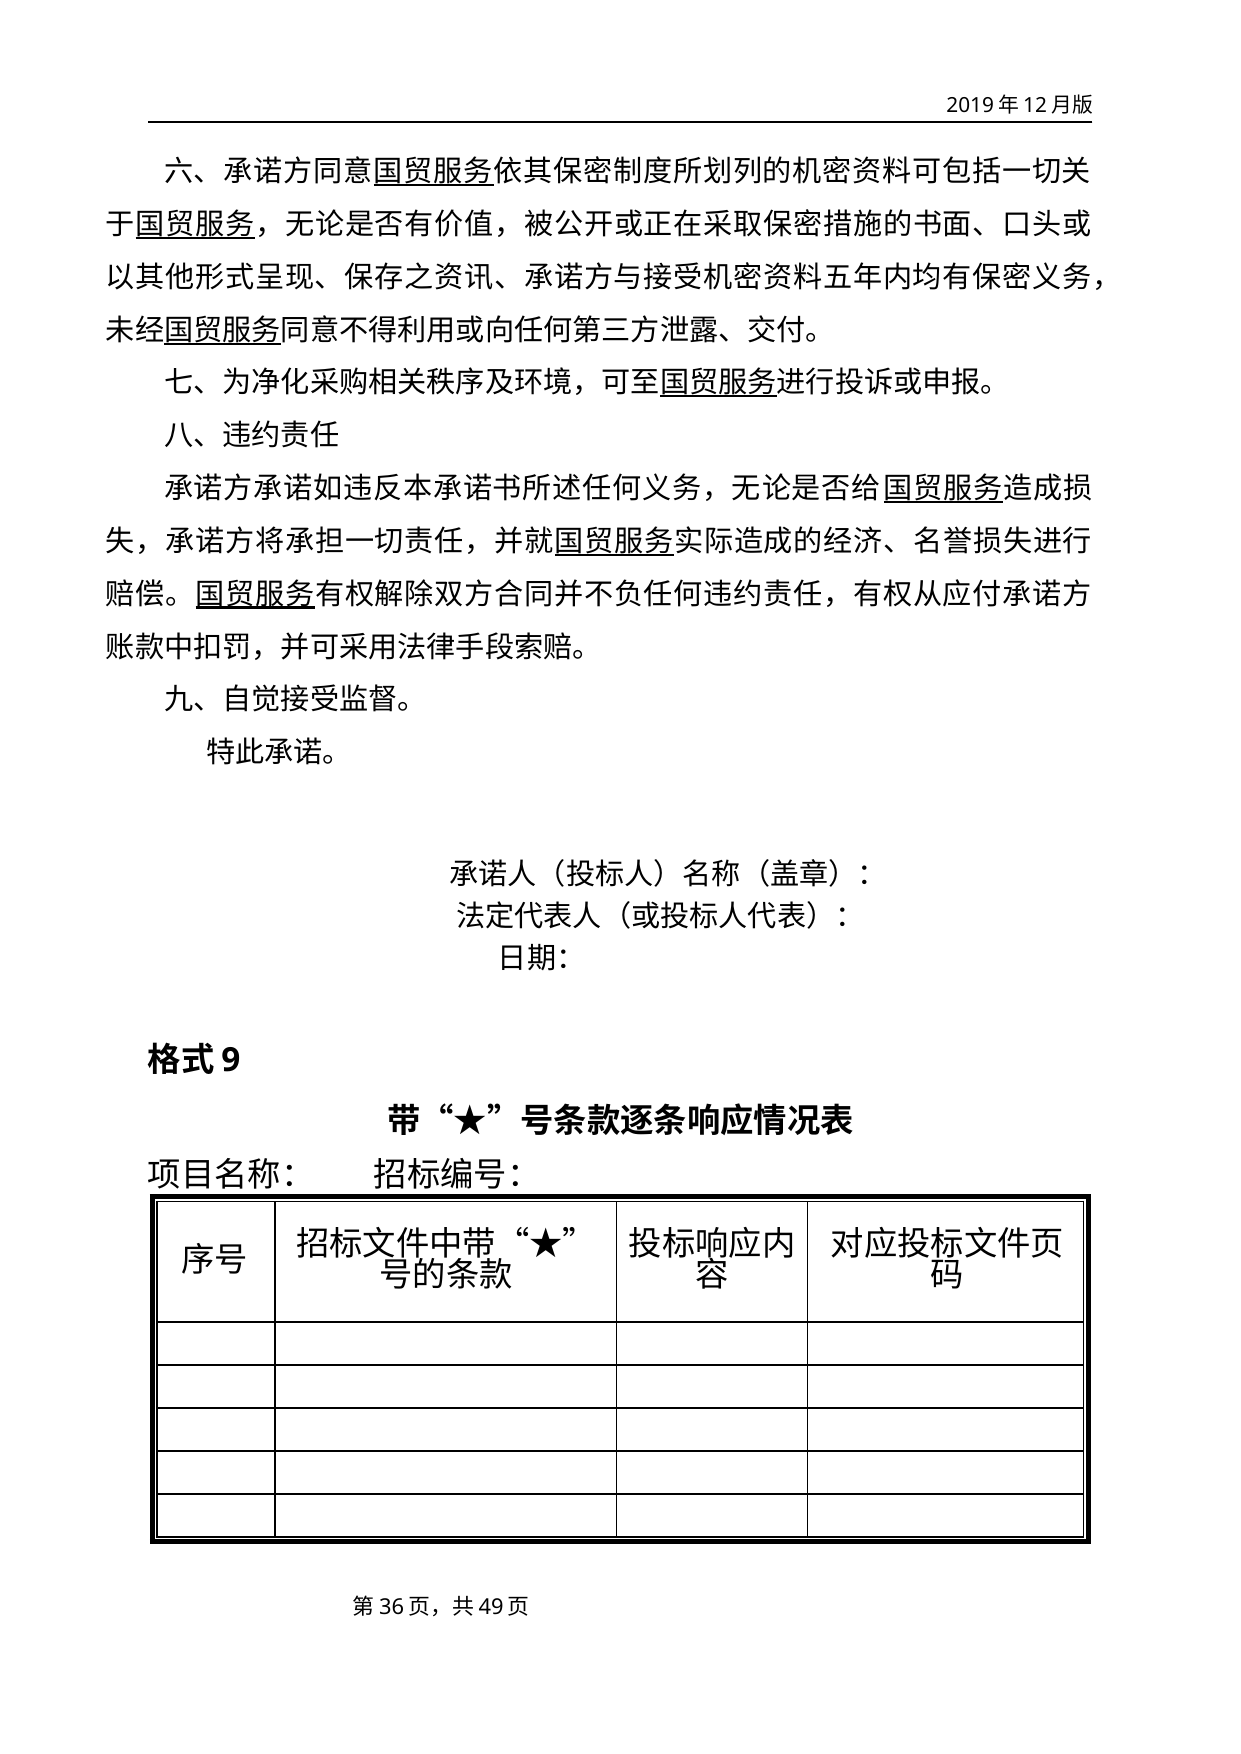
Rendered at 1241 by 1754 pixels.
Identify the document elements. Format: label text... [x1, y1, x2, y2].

table_cell [158, 1366, 274, 1407]
text 承诺方承诺如违反本承诺书所述任何义务，无论是否给国贸服务造成损失，承诺方将承担一切责任，并就国贸服务实际造成的经济、名誉损失进行赔偿。国贸服务有权解除双方合同并不负任何违约责任，有权从应付承诺方账款中扣罚，并可采用法律手段索赔。 [106, 465, 1092, 665]
table_header 对应投标文件页码 [808, 1202, 1083, 1321]
table_cell [617, 1452, 807, 1493]
text 特此承诺。 [148, 729, 1092, 771]
text 六、承诺方同意国贸服务依其保密制度所划列的机密资料可包括一切关于国贸服务，无论是否有价值，被公开或正在采取保密措施的书面、口头或以其他形式呈现、保存之资讯、承诺方与接受机密资料五年内均有保密义务，未经国贸服务同意不得利用或向任何第三方泄露、交付。 [106, 148, 1092, 348]
text 九、自觉接受监督。 [106, 676, 1092, 718]
table_cell [276, 1452, 616, 1493]
table_cell [808, 1452, 1083, 1493]
table_cell [158, 1452, 274, 1493]
table_cell [276, 1409, 616, 1450]
table_header 投标响应内容 [617, 1202, 807, 1321]
text 项目名称： 招标编号： [148, 1155, 1092, 1194]
table_header 招标文件中带“★”号的条款 [276, 1202, 616, 1321]
text 承诺人（投标人）名称（盖章）： [137, 850, 1092, 893]
table_cell [808, 1323, 1083, 1364]
table_cell [276, 1323, 616, 1364]
text 日期： [148, 935, 1092, 977]
table_cell [617, 1495, 807, 1536]
table_cell [276, 1366, 616, 1407]
text 七、为净化采购相关秩序及环境，可至国贸服务进行投诉或申报。 [106, 359, 1092, 401]
table_cell [158, 1495, 274, 1536]
table_cell [158, 1323, 274, 1364]
table_cell [158, 1409, 274, 1450]
text 格式9 [148, 1029, 1092, 1081]
table_cell [617, 1409, 807, 1450]
table_cell [617, 1366, 807, 1407]
table_cell [808, 1495, 1083, 1536]
table_cell [617, 1323, 807, 1364]
text 法定代表人（或投标人代表）： [137, 893, 1092, 935]
text 八、违约责任 [106, 412, 1092, 454]
text 带“★”号条款逐条响应情况表 [148, 1094, 1092, 1142]
table_header 序号 [158, 1202, 274, 1321]
table_cell [808, 1409, 1083, 1450]
table_cell [276, 1495, 616, 1536]
table_cell [808, 1366, 1083, 1407]
